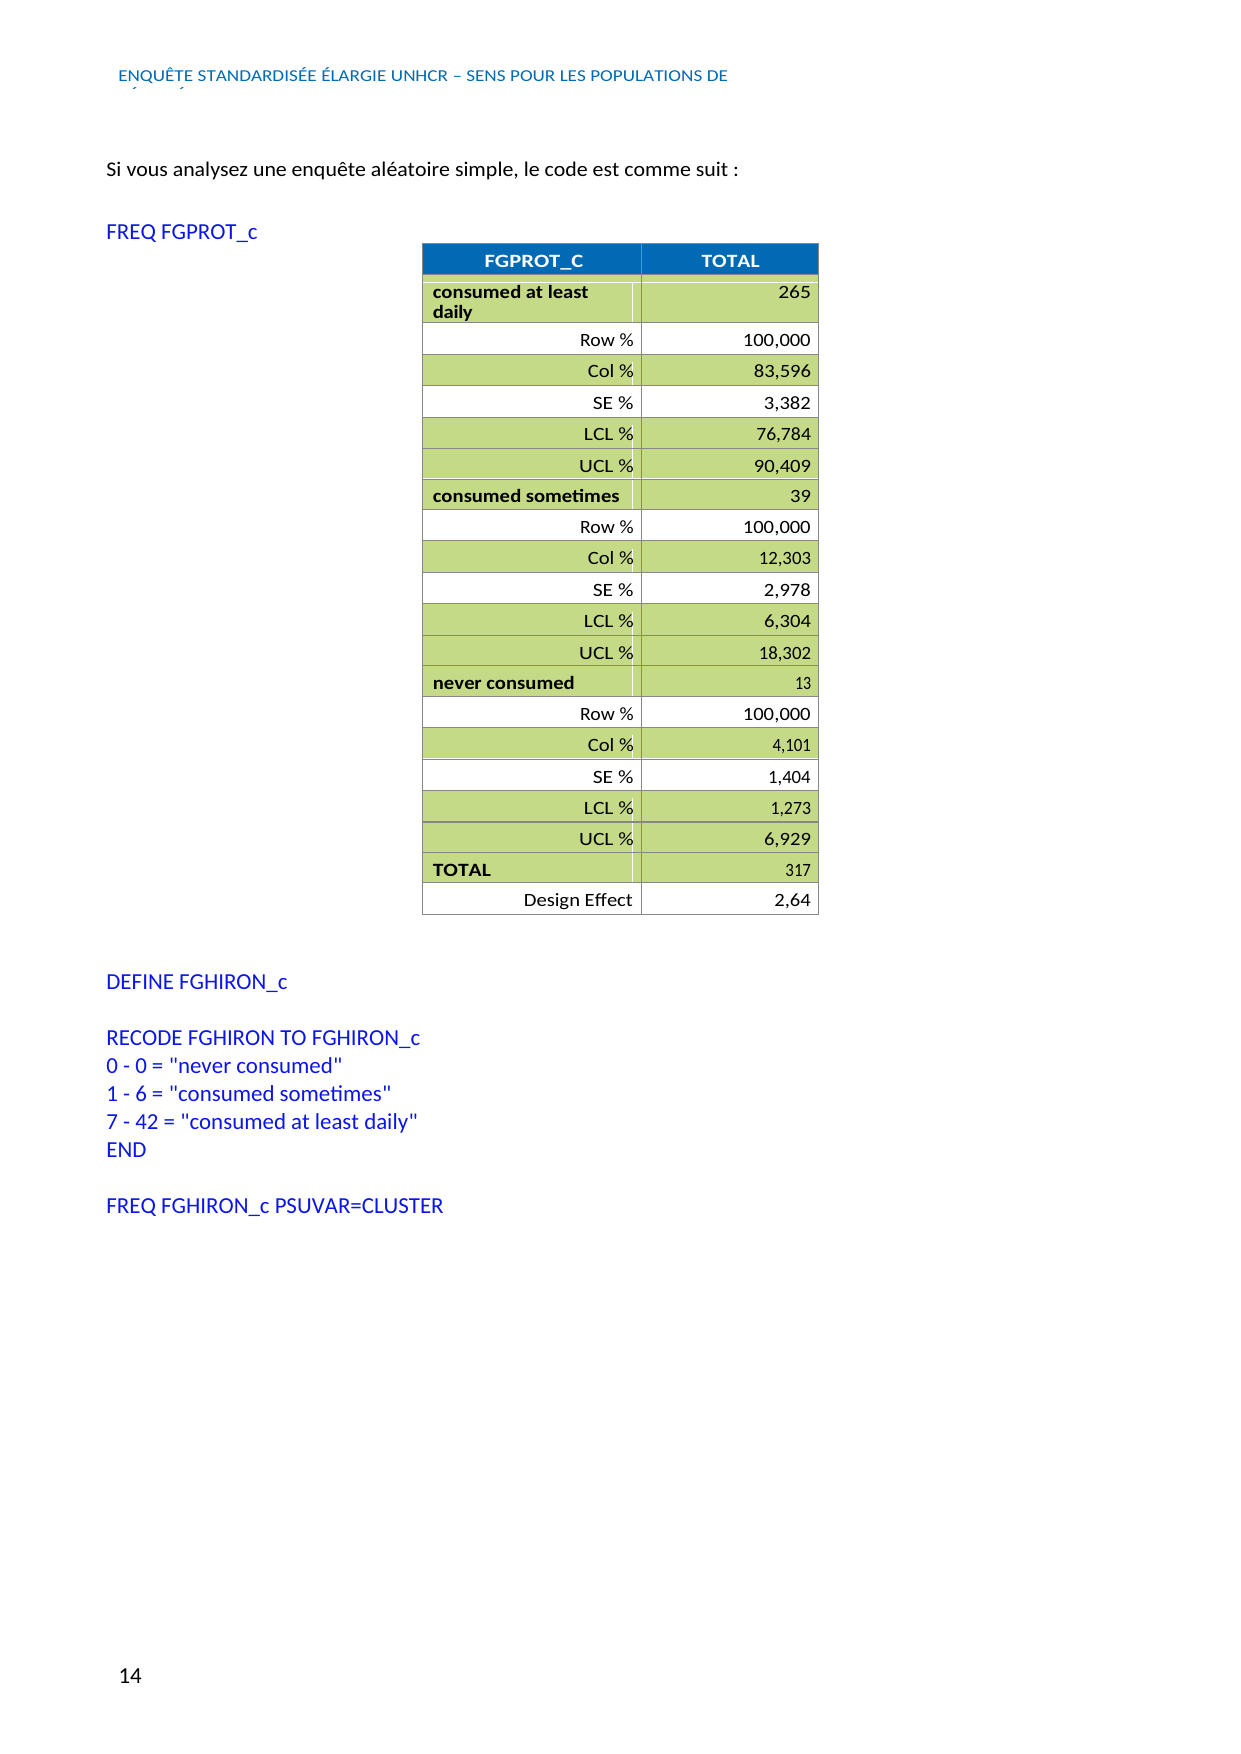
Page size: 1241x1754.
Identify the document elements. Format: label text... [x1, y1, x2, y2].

text END [106, 1135, 1201, 1163]
text 0 - 0 = "never consumed" [106, 1051, 1201, 1079]
text Si vous analysez une enquête aléatoire simple, le code est comme suit : FREQ FGPROT_c [106, 156, 769, 246]
text RECODE FGHIRON TO FGHIRON_c [106, 1023, 1201, 1051]
text DEFINE FGHIRON_c [106, 967, 1201, 995]
text 1 - 6 = "consumed sometimes" [106, 1079, 1201, 1107]
text 7 - 42 = "consumed at least daily" [106, 1107, 1201, 1135]
text FREQ FGHIRON_c PSUVAR=CLUSTER [106, 1191, 1201, 1219]
